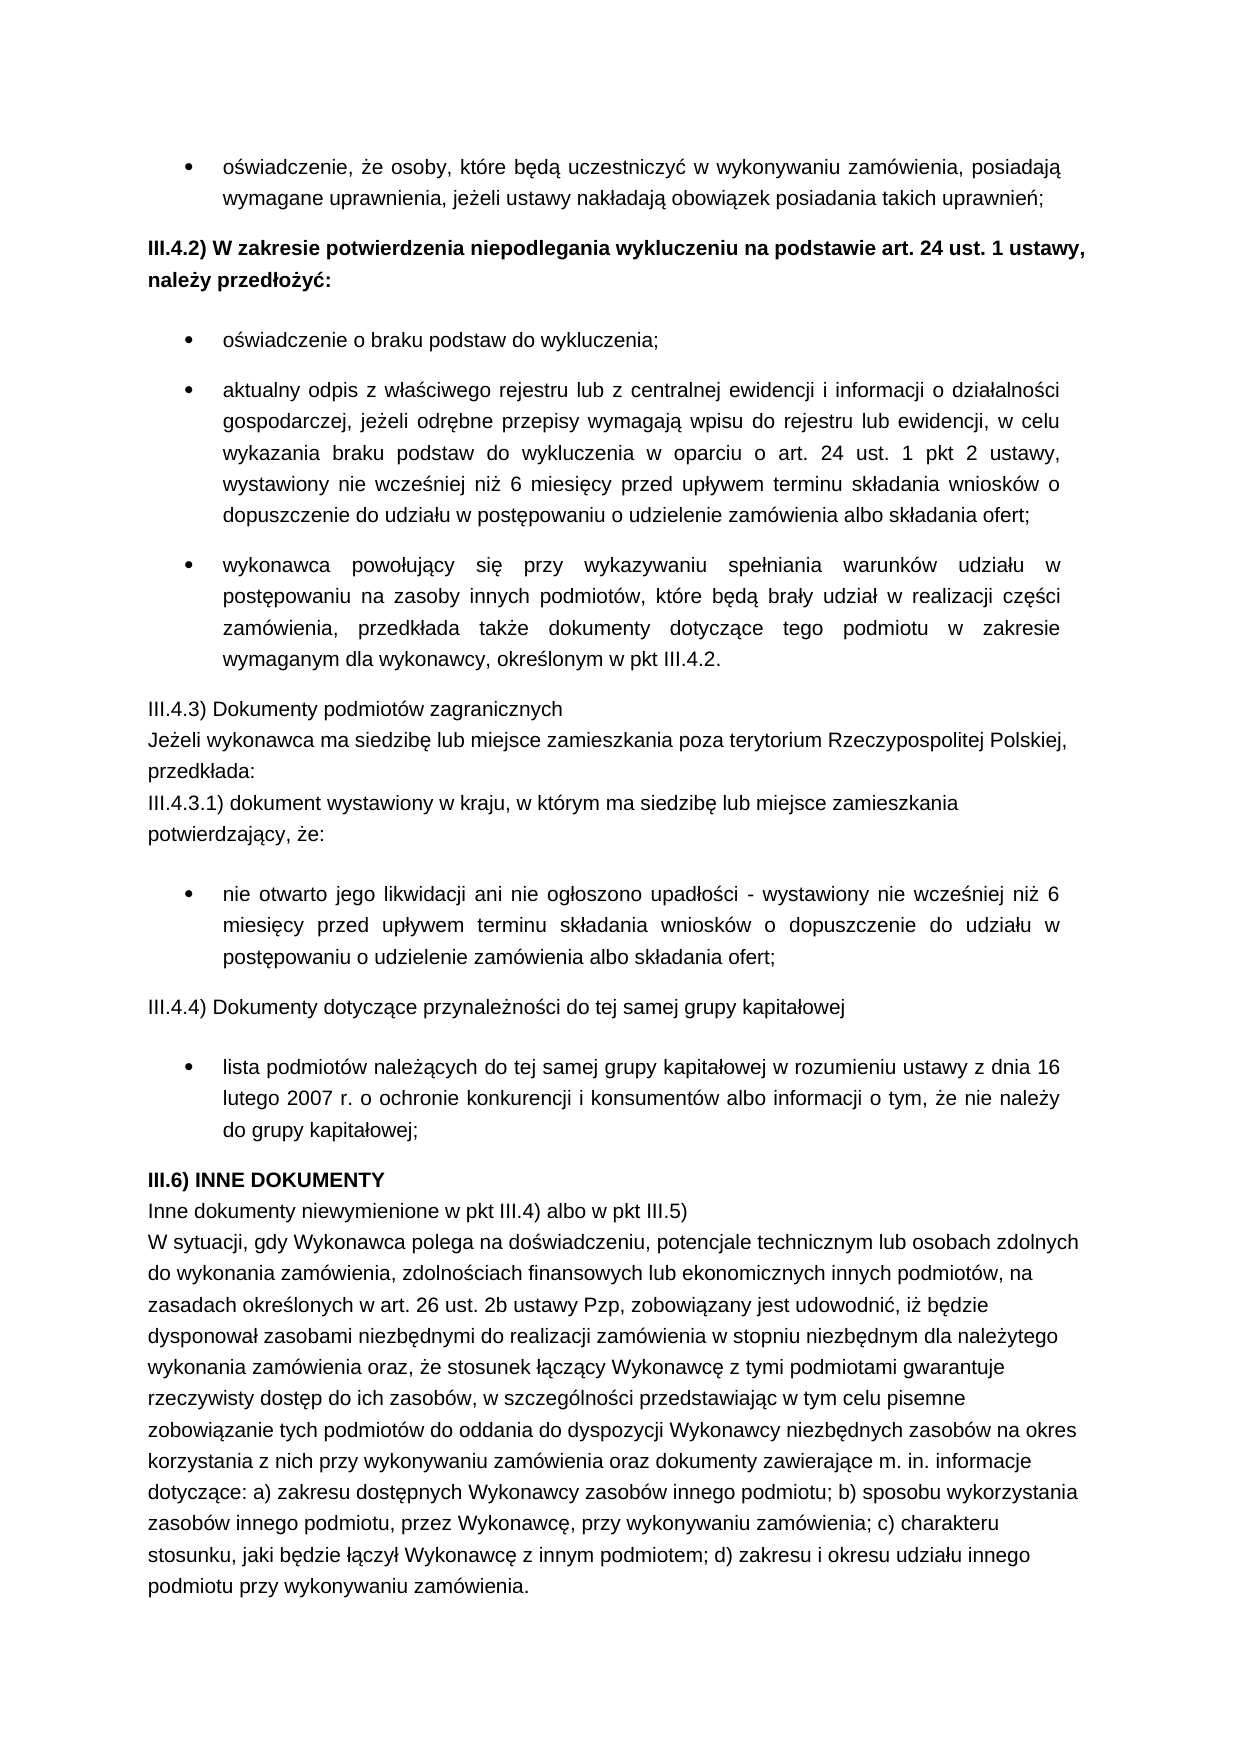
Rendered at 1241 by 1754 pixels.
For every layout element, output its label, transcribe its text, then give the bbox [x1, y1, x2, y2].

list oświadczenie o braku podstaw do wykluczenia; [185, 321, 1061, 352]
text III.6) INNE DOKUMENTY [148, 1160, 1093, 1191]
text III.4.3.1) dokument wystawiony w kraju, w którym ma siedzibę lub miejsce zamieszkania potwierdzający, że: [148, 783, 1093, 846]
list oświadczenie, że osoby, które będą uczestniczyć w wykonywaniu zamówienia, posiadają wymagane uprawnienia, jeżeli ustawy nakładają obowiązek posiadania takich uprawnień; [185, 148, 1061, 210]
text W sytuacji, gdy Wykonawca polega na doświadczeniu, potencjale technicznym lub osobach zdolnych do wykonania zamówienia, zdolnościach finansowych lub ekonomicznych innych podmiotów, na zasadach określonych w art. 26 ust. 2b ustawy Pzp, zobowiązany jest udowodnić, iż będzie dysponował zasobami niezbędnymi do realizacji zamówienia w stopniu niezbędnym dla należytego wykonania zamówienia oraz, że stosunek łączący Wykonawcę z tymi podmiotami gwarantuje rzeczywisty dostęp do ich zasobów, w szczególności przedstawiając w tym celu pisemne zobowiązanie tych podmiotów do oddania do dyspozycji Wykonawcy niezbędnych zasobów na okres korzystania z nich przy wykonywaniu zamówienia oraz dokumenty zawierające m. in. informacje dotyczące: a) zakresu dostępnych Wykonawcy zasobów innego podmiotu; b) sposobu wykorzystania zasobów innego podmiotu, przez Wykonawcę, przy wykonywaniu zamówienia; c) charakteru stosunku, jaki będzie łączył Wykonawcę z innym podmiotem; d) zakresu i okresu udziału innego podmiotu przy wykonywaniu zamówienia. [148, 1223, 1093, 1598]
text III.4.3) Dokumenty podmiotów zagranicznych [148, 689, 1093, 721]
text Jeżeli wykonawca ma siedzibę lub miejsce zamieszkania poza terytorium Rzeczypospolitej Polskiej, przedkłada: [148, 721, 1093, 783]
text III.4.2) W zakresie potwierdzenia niepodlegania wykluczeniu na podstawie art. 24 ust. 1 ustawy, należy przedłożyć: [148, 229, 1093, 291]
list lista podmiotów należących do tej samej grupy kapitałowej w rozumieniu ustawy z dnia 16 lutego 2007 r. o ochronie konkurencji i konsumentów albo informacji o tym, że nie należy do grupy kapitałowej; [185, 1048, 1061, 1141]
list aktualny odpis z właściwego rejestru lub z centralnej ewidencji i informacji o działalności gospodarczej, jeżeli odrębne przepisy wymagają wpisu do rejestru lub ewidencji, w celu wykazania braku podstaw do wykluczenia w oparciu o art. 24 ust. 1 pkt 2 ustawy, wystawiony nie wcześniej niż 6 miesięcy przed upływem terminu składania wniosków o dopuszczenie do udziału w postępowaniu o udzielenie zamówienia albo składania ofert; [185, 371, 1061, 527]
text III.4.4) Dokumenty dotyczące przynależności do tej samej grupy kapitałowej [148, 987, 1093, 1018]
list wykonawca powołujący się przy wykazywaniu spełniania warunków udziału w postępowaniu na zasoby innych podmiotów, które będą brały udział w realizacji części zamówienia, przedkłada także dokumenty dotyczące tego podmiotu w zakresie wymaganym dla wykonawcy, określonym w pkt III.4.2. [185, 546, 1061, 671]
list nie otwarto jego likwidacji ani nie ogłoszono upadłości - wystawiony nie wcześniej niż 6 miesięcy przed upływem terminu składania wniosków o dopuszczenie do udziału w postępowaniu o udzielenie zamówienia albo składania ofert; [185, 875, 1061, 968]
text Inne dokumenty niewymienione w pkt III.4) albo w pkt III.5) [148, 1191, 1093, 1223]
